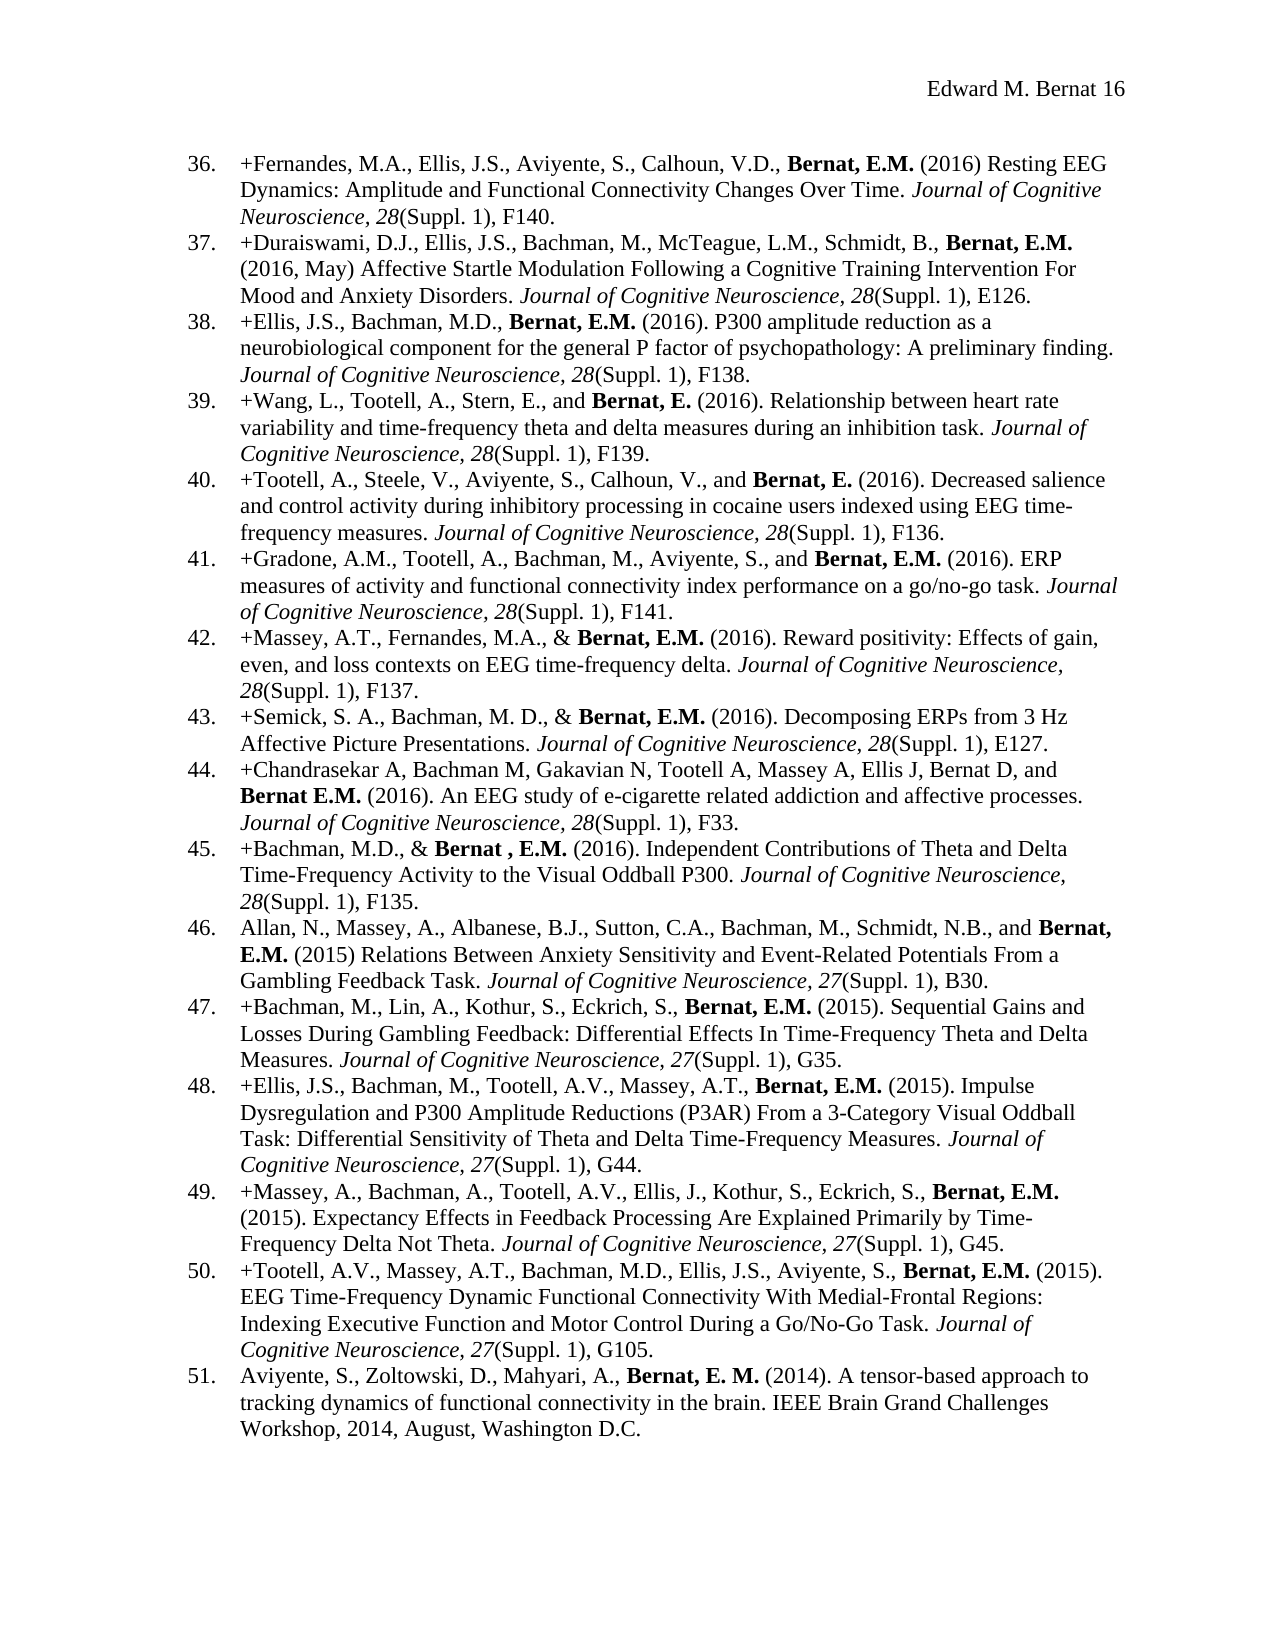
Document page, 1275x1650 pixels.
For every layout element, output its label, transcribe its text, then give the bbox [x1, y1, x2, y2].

list +Fernandes, M.A., Ellis, J.S., Aviyente, S., Calhoun, V.D., Bernat, E.M. (2016) Resting EEG Dynamics: Amplitude and Functional Connectivity Changes Over Time. Journal of Cognitive Neuroscience, 28(Suppl. 1), F140. [187, 150, 1125, 229]
list +Tootell, A.V., Massey, A.T., Bachman, M.D., Ellis, J.S., Aviyente, S., Bernat, E.M. (2015). EEG Time-Frequency Dynamic Functional Connectivity With Medial-Frontal Regions: Indexing Executive Function and Motor Control During a Go/No-Go Task. Journal of Cognitive Neuroscience, 27(Suppl. 1), G105. [187, 1257, 1125, 1362]
list +Duraiswami, D.J., Ellis, J.S., Bachman, M., McTeague, L.M., Schmidt, B., Bernat, E.M. (2016, May) Affective Startle Modulation Following a Cognitive Training Intervention For Mood and Anxiety Disorders. Journal of Cognitive Neuroscience, 28(Suppl. 1), E126. [187, 229, 1125, 308]
list +Ellis, J.S., Bachman, M.D., Bernat, E.M. (2016). P300 amplitude reduction as a neurobiological component for the general P factor of psychopathology: A preliminary finding. Journal of Cognitive Neuroscience, 28(Suppl. 1), F138. [187, 308, 1125, 387]
list +Massey, A., Bachman, A., Tootell, A.V., Ellis, J., Kothur, S., Eckrich, S., Bernat, E.M. (2015). Expectancy Effects in Feedback Processing Are Explained Primarily by Time-Frequency Delta Not Theta. Journal of Cognitive Neuroscience, 27(Suppl. 1), G45. [187, 1178, 1125, 1257]
list Allan, N., Massey, A., Albanese, B.J., Sutton, C.A., Bachman, M., Schmidt, N.B., and Bernat, E.M. (2015) Relations Between Anxiety Sensitivity and Event-Related Potentials From a Gambling Feedback Task. Journal of Cognitive Neuroscience, 27(Suppl. 1), B30. [187, 914, 1125, 993]
list +Massey, A.T., Fernandes, M.A., & Bernat, E.M. (2016). Reward positivity: Effects of gain, even, and loss contexts on EEG time-frequency delta. Journal of Cognitive Neuroscience, 28(Suppl. 1), F137. [187, 624, 1125, 703]
list +Bachman, M.D., & Bernat , E.M. (2016). Independent Contributions of Theta and Delta Time-Frequency Activity to the Visual Oddball P300. Journal of Cognitive Neuroscience, 28(Suppl. 1), F135. [187, 835, 1125, 914]
list +Tootell, A., Steele, V., Aviyente, S., Calhoun, V., and Bernat, E. (2016). Decreased salience and control activity during inhibitory processing in cocaine users indexed using EEG time-frequency measures. Journal of Cognitive Neuroscience, 28(Suppl. 1), F136. [187, 466, 1125, 545]
list +Ellis, J.S., Bachman, M., Tootell, A.V., Massey, A.T., Bernat, E.M. (2015). Impulse Dysregulation and P300 Amplitude Reductions (P3AR) From a 3-Category Visual Oddball Task: Differential Sensitivity of Theta and Delta Time-Frequency Measures. Journal of Cognitive Neuroscience, 27(Suppl. 1), G44. [187, 1072, 1125, 1178]
list +Wang, L., Tootell, A., Stern, E., and Bernat, E. (2016). Relationship between heart rate variability and time-frequency theta and delta measures during an inhibition task. Journal of Cognitive Neuroscience, 28(Suppl. 1), F139. [187, 387, 1125, 466]
list Aviyente, S., Zoltowski, D., Mahyari, A., Bernat, E. M. (2014). A tensor-based approach to tracking dynamics of functional connectivity in the brain. IEEE Brain Grand Challenges Workshop, 2014, August, Washington D.C. [187, 1362, 1125, 1441]
list +Gradone, A.M., Tootell, A., Bachman, M., Aviyente, S., and Bernat, E.M. (2016). ERP measures of activity and functional connectivity index performance on a go/no-go task. Journal of Cognitive Neuroscience, 28(Suppl. 1), F141. [187, 545, 1125, 624]
list +Chandrasekar A, Bachman M, Gakavian N, Tootell A, Massey A, Ellis J, Bernat D, and Bernat E.M. (2016). An EEG study of e-cigarette related addiction and affective processes. Journal of Cognitive Neuroscience, 28(Suppl. 1), F33. [187, 756, 1125, 835]
list +Bachman, M., Lin, A., Kothur, S., Eckrich, S., Bernat, E.M. (2015). Sequential Gains and Losses During Gambling Feedback: Differential Effects In Time-Frequency Theta and Delta Measures. Journal of Cognitive Neuroscience, 27(Suppl. 1), G35. [187, 993, 1125, 1072]
list +Semick, S. A., Bachman, M. D., & Bernat, E.M. (2016). Decomposing ERPs from 3 Hz Affective Picture Presentations. Journal of Cognitive Neuroscience, 28(Suppl. 1), E127. [187, 703, 1125, 756]
